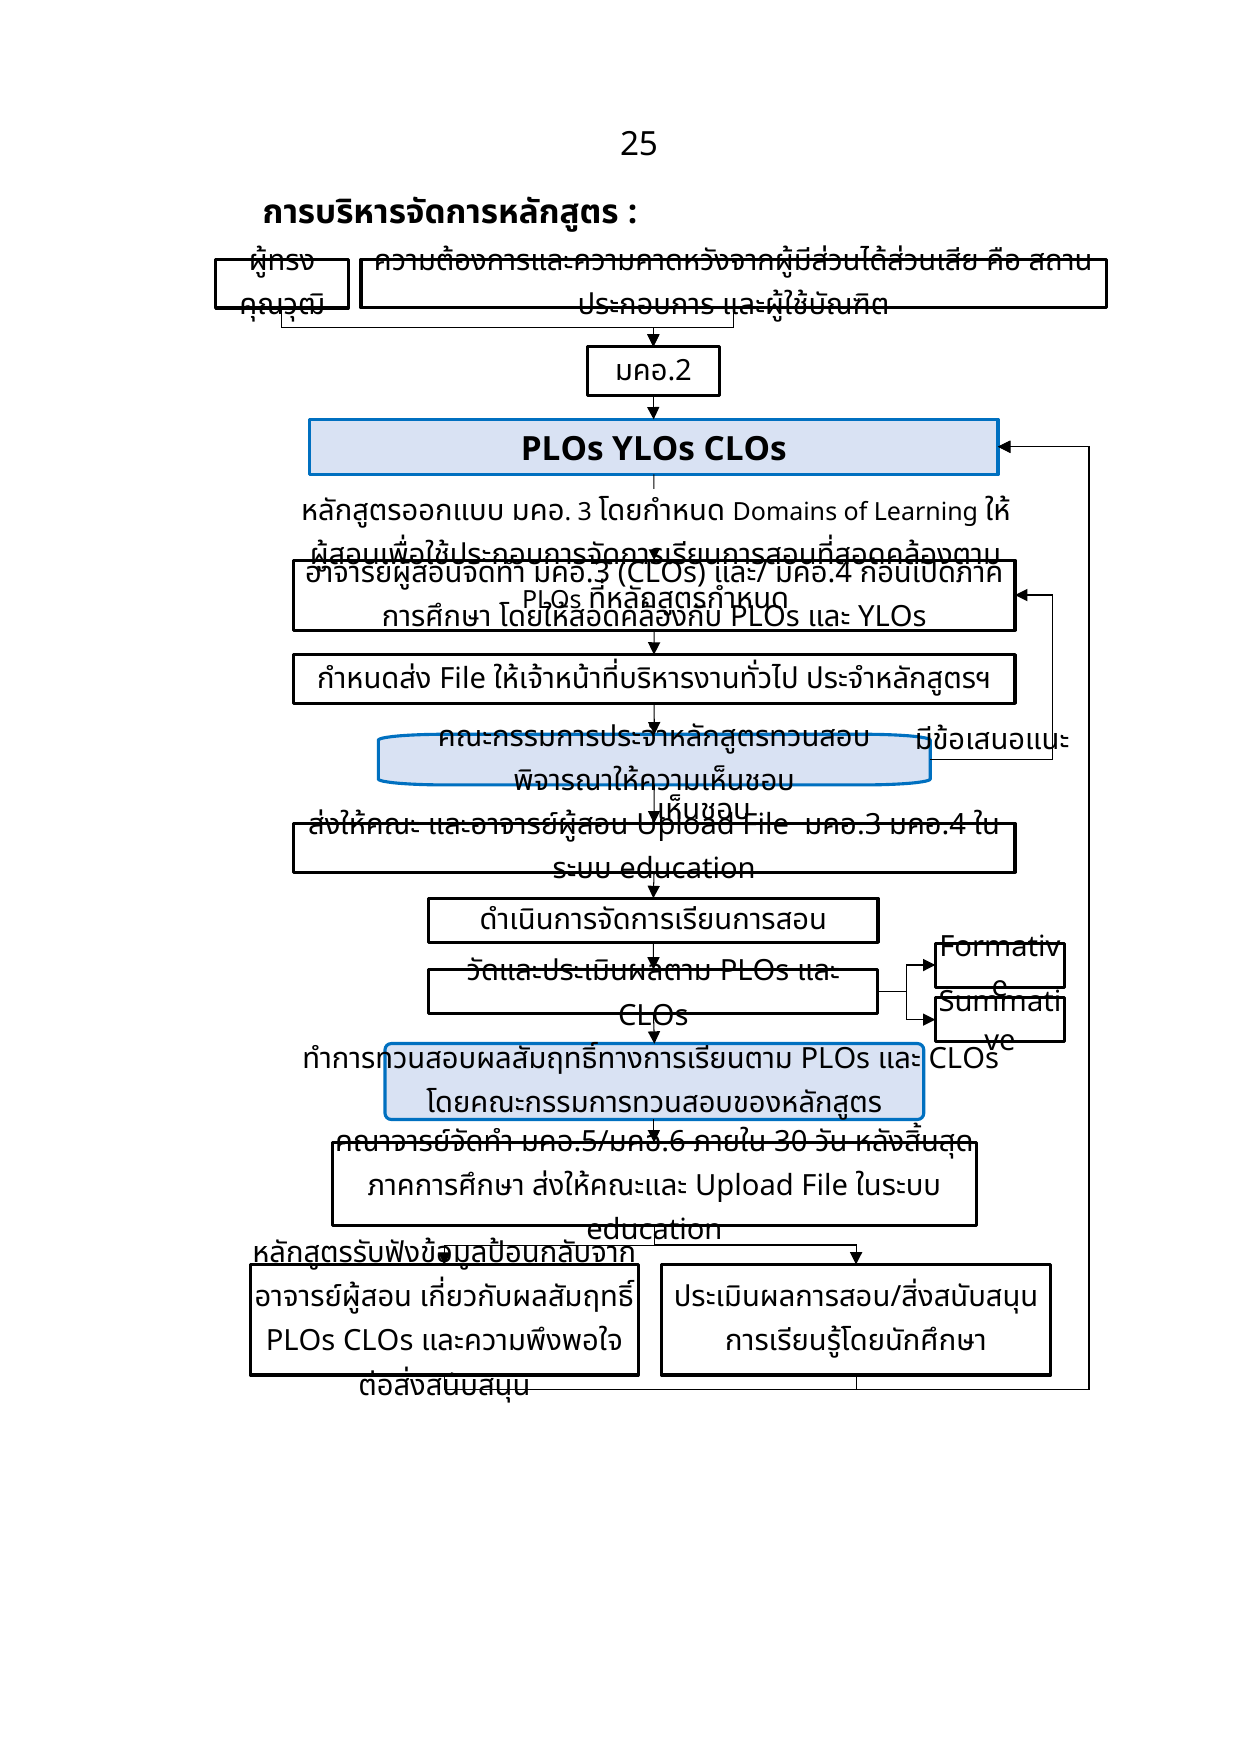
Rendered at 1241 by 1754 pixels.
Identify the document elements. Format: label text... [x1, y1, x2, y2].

subtitle การบริหารจัดการหลักสูตร : [187, 187, 1090, 238]
